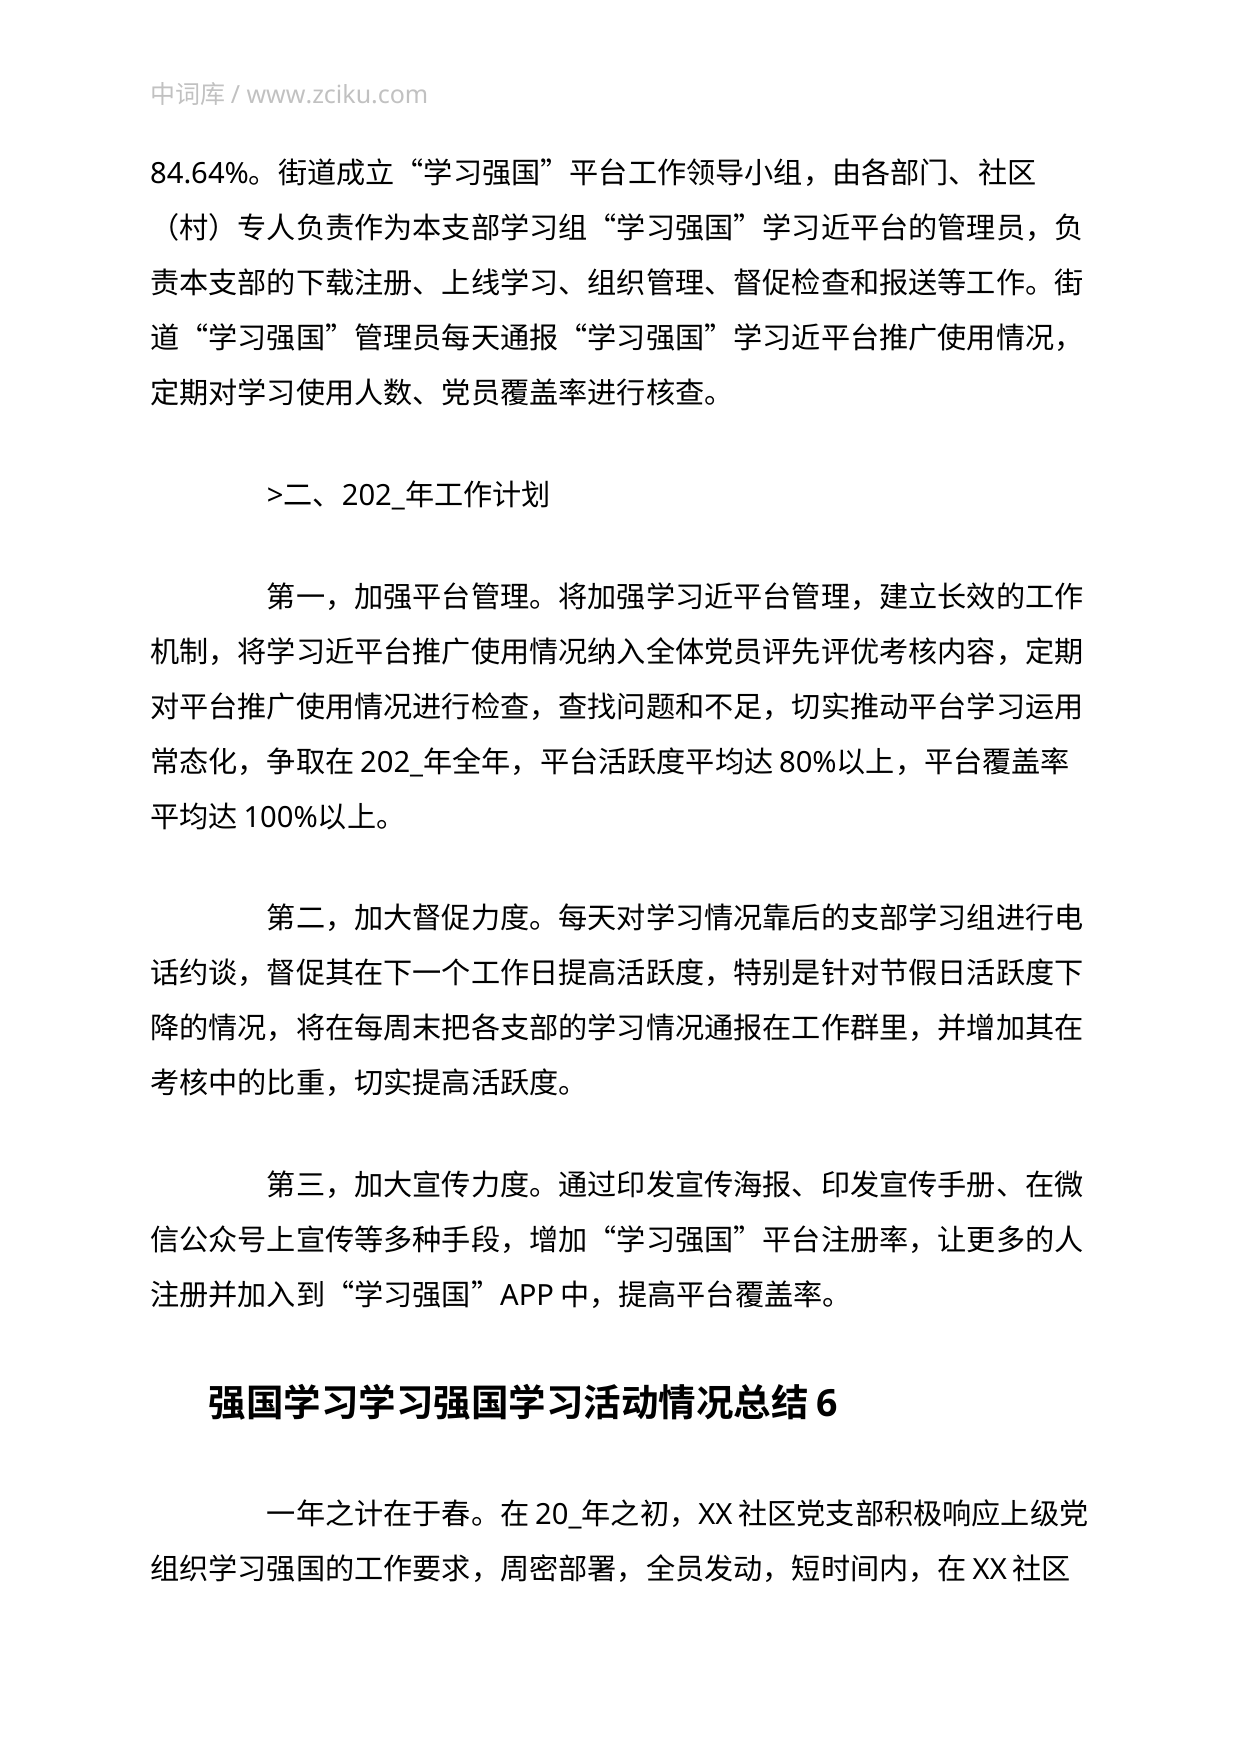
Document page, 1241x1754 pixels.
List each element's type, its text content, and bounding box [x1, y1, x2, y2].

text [150, 1491, 1090, 1588]
text 第二，加大督促力度。每天对学习情况靠后的支部学习组进行电话约谈，督促其在下一个工作日提高活跃度，特别是针对节假日活跃度下降的情况，将在每周末把各支部的学习情况通报在工作群里，并增加其在考核中的比重，切实提高活跃度。 [150, 895, 1090, 1102]
text 第一，加强平台管理。将加强学习近平台管理，建立长效的工作机制，将学习近平台推广使用情况纳入全体党员评先评优考核内容，定期对平台推广使用情况进行检查，查找问题和不足，切实推动平台学习运用常态化，争取在202_年全年，平台活跃度平均达80%以上，平台覆盖率平均达100%以上。 [150, 573, 1090, 836]
text 第三，加大宣传力度。通过印发宣传海报、印发宣传手册、在微信公众号上宣传等多种手段，增加“学习强国”平台注册率，让更多的人注册并加入到“学习强国”APP中，提高平台覆盖率。 [150, 1162, 1090, 1314]
text >二、202_年工作计划 [150, 471, 1090, 514]
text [150, 150, 1090, 412]
text 强国学习学习强国学习活动情况总结6 [150, 1373, 1090, 1428]
